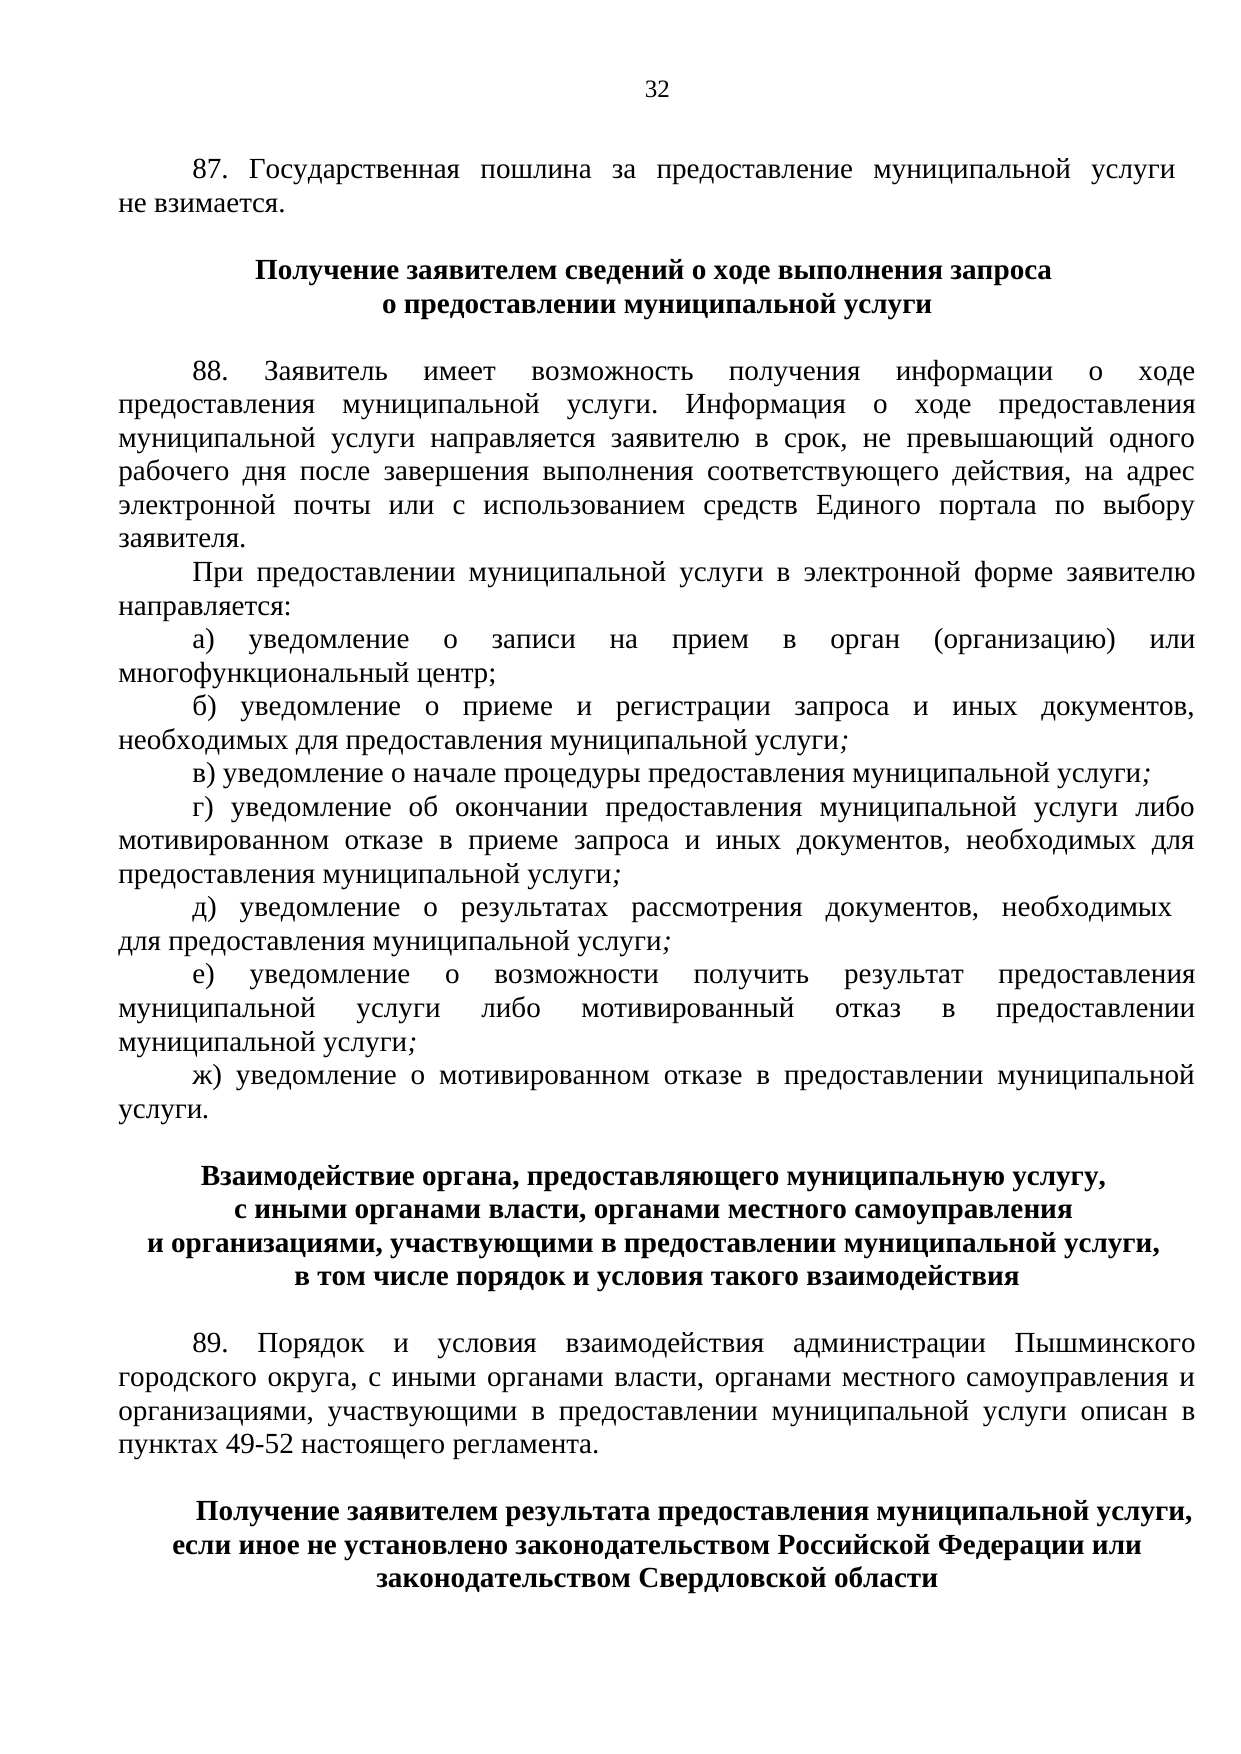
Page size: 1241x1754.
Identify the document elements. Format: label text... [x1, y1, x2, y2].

text б) уведомление о приеме и регистрации запроса и иных документов, необходимых для предоставления муниципальной услуги; [118, 688, 1196, 755]
text г) уведомление об окончании предоставления муниципальной услуги либо мотивированном отказе в приеме запроса и иных документов, необходимых для предоставления муниципальной услуги; [118, 789, 1196, 889]
text а) уведомление о записи на прием в орган (организацию) или многофункциональный центр; [118, 621, 1196, 688]
text При предоставлении муниципальной услуги в электронной форме заявителю направляется: [118, 554, 1196, 621]
text ж) уведомление о мотивированном отказе в предоставлении муниципальной услуги. [118, 1057, 1196, 1124]
text 88. Заявитель имеет возможность получения информации о ходе предоставления муниципальной услуги. Информация о ходе предоставления муниципальной услуги направляется заявителю в срок, не превышающий одного рабочего дня после завершения выполнения соответствующего действия, на адрес электронной почты или с использованием средств Единого портала по выбору заявителя. [118, 353, 1196, 554]
text е) уведомление о возможности получить результат предоставления муниципальной услуги либо мотивированный отказ в предоставлении муниципальной услуги; [118, 957, 1196, 1057]
text Получение заявителем сведений о ходе выполнения запроса о предоставлении муниципальной услуги [118, 252, 1196, 319]
text д) уведомление о результатах рассмотрения документов, необходимых для предоставления муниципальной услуги; [118, 889, 1196, 957]
text 89. Порядок и условия взаимодействия администрации Пышминского городского округа, с иными органами власти, органами местного самоуправления и организациями, участвующими в предоставлении муниципальной услуги описан в пунктах 49-52 настоящего регламента. [118, 1326, 1196, 1460]
text Взаимодействие органа, предоставляющего муниципальную услугу, с иными органами власти, органами местного самоуправления и организациями, участвующими в предоставлении муниципальной услуги, в том числе порядок и условия такого взаимодействия [118, 1158, 1196, 1292]
text в) уведомление о начале процедуры предоставления муниципальной услуги; [118, 755, 1196, 789]
text Получение заявителем результата предоставления муниципальной услуги, если иное не установлено законодательством Российской Федерации или законодательством Свердловской области [118, 1493, 1196, 1594]
text 87. Государственная пошлина за предоставление муниципальной услуги не взимается. [118, 152, 1196, 219]
